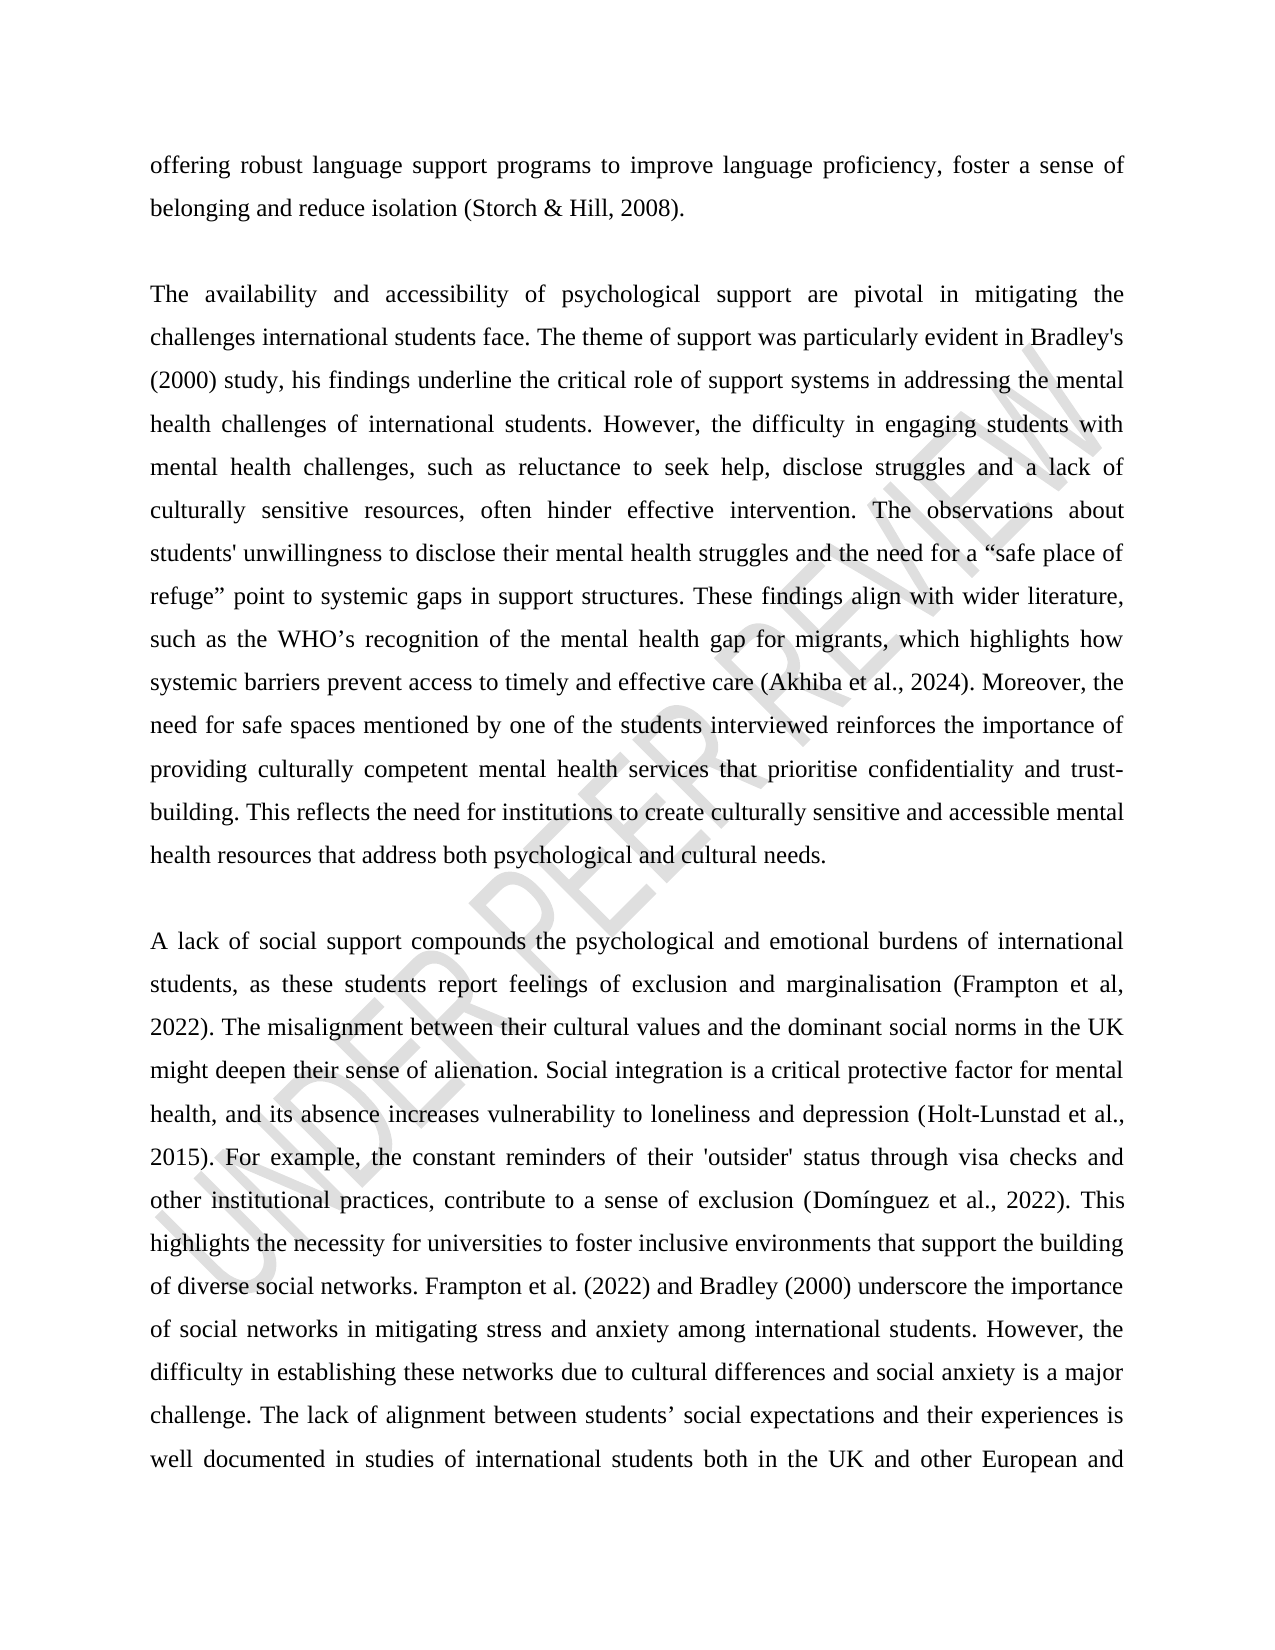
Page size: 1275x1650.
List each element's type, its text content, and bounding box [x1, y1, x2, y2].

text The availability and accessibility of psychological support are pivotal in mitigating the challenges international students face. The theme of support was particularly evident in Bradley's (2000) study, his findings underline the critical role of support systems in addressing the mental health challenges of international students. However, the difficulty in engaging students with mental health challenges, such as reluctance to seek help, disclose struggles and a lack of culturally sensitive resources, often hinder effective intervention. The observations about students' unwillingness to disclose their mental health struggles and the need for a “safe place of refuge” point to systemic gaps in support structures. These findings align with wider literature, such as the WHO’s recognition of the mental health gap for migrants, which highlights how systemic barriers prevent access to timely and effective care (Akhiba et al., 2024). Moreover, the need for safe spaces mentioned by one of the students interviewed reinforces the importance of providing culturally competent mental health services that prioritise confidentiality and trust-building. This reflects the need for institutions to create culturally sensitive and accessible mental health resources that address both psychological and cultural needs. [150, 279, 1125, 869]
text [150, 926, 1125, 1472]
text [150, 150, 1125, 222]
